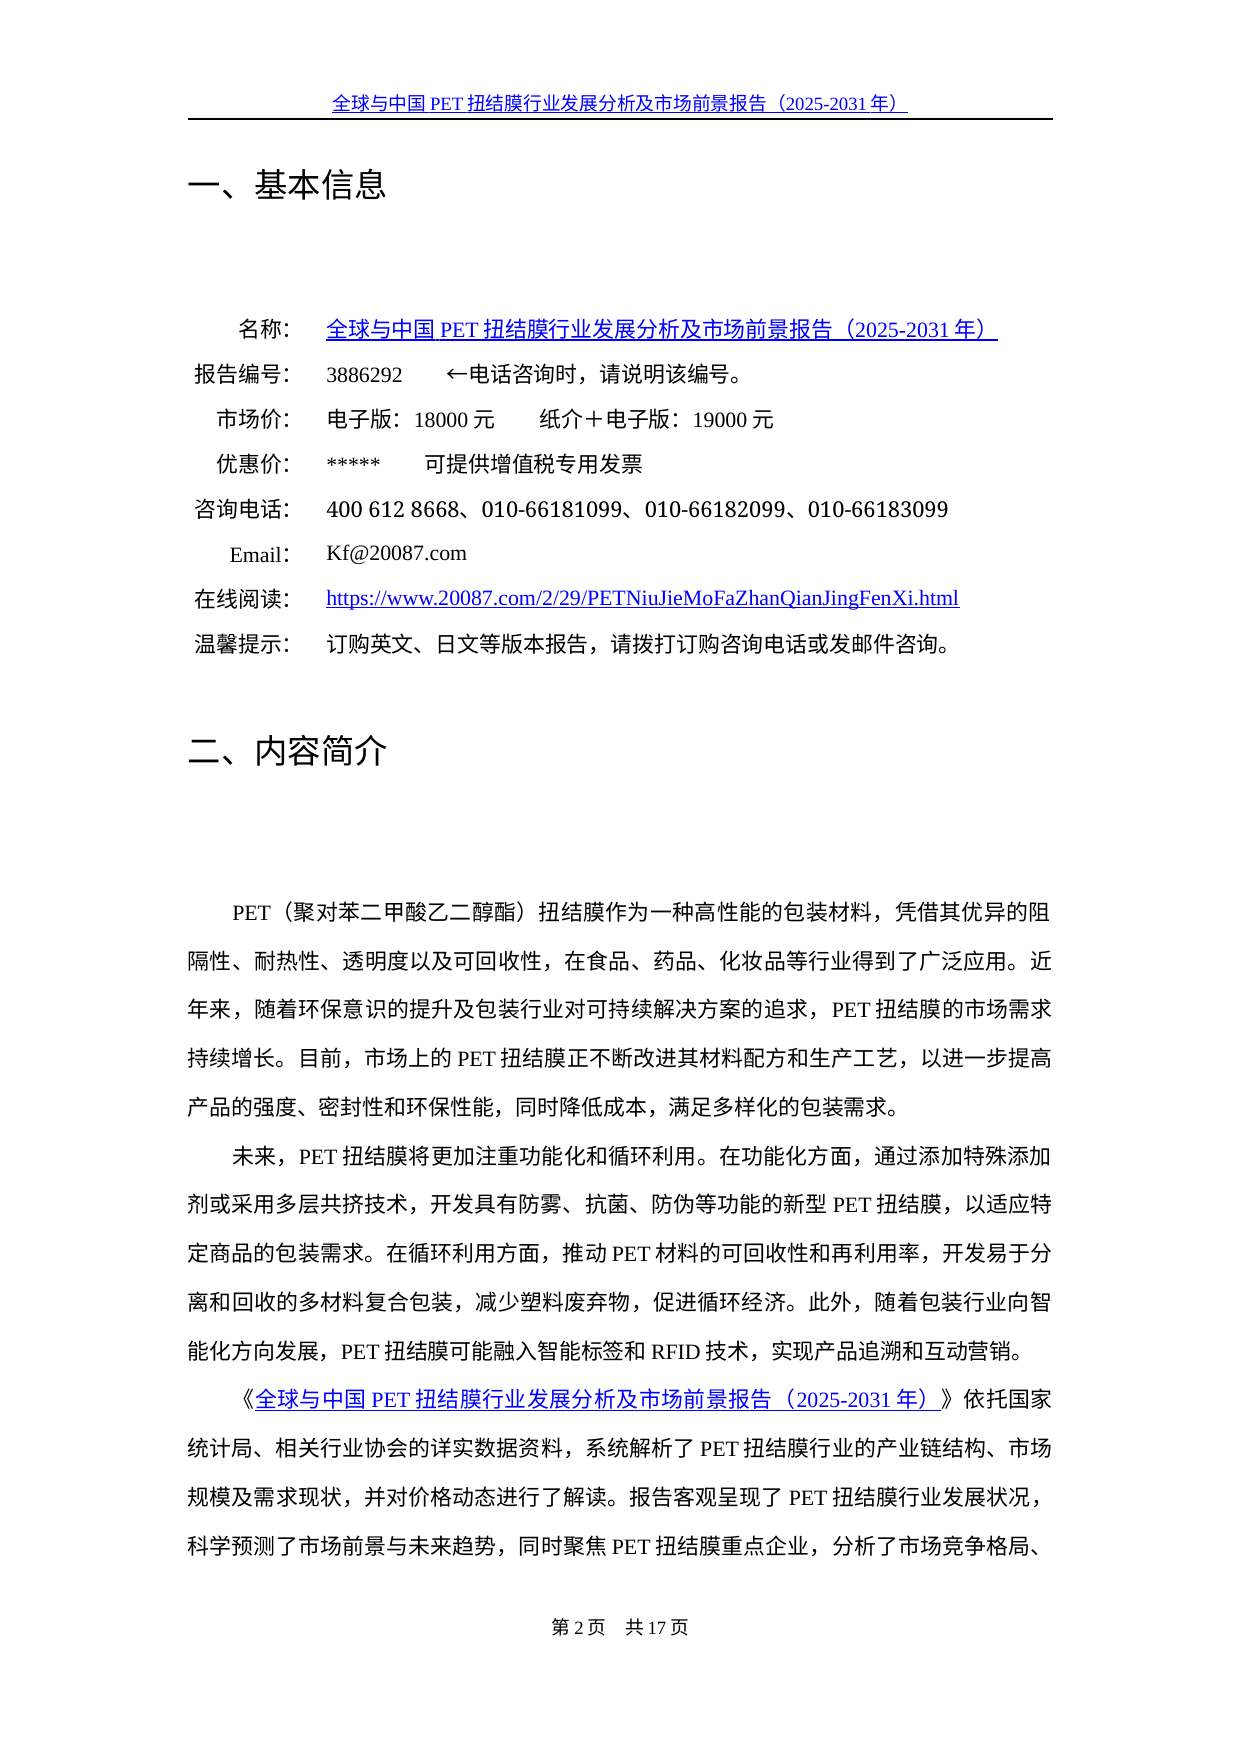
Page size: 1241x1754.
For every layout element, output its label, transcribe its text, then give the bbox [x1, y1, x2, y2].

table_cell 市场价： [167, 402, 315, 447]
title 二、内容简介 [187, 717, 1053, 782]
table_cell ***** 可提供增值税专用发票 [315, 447, 1073, 492]
table_cell Kf@20087.com [315, 537, 1073, 582]
table_cell 订购英文、日文等版本报告，请拨打订购咨询电话或发邮件咨询。 [315, 627, 1073, 672]
table_cell 400 612 8668、010-66181099、010-66182099、010-66183099 [315, 492, 1073, 537]
table_cell 咨询电话： [167, 492, 315, 537]
table_header 名称： [167, 312, 315, 357]
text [187, 894, 1053, 1561]
table_cell Email： [167, 537, 315, 582]
table_header 全球与中国PET扭结膜行业发展分析及市场前景报告（2025-2031年） [315, 312, 1073, 357]
table_cell 电子版：18000 元 纸介＋电子版：19000 元 [315, 402, 1073, 447]
table_cell 报告编号： [167, 357, 315, 402]
title 一、基本信息 [187, 150, 1053, 215]
table_cell 优惠价： [167, 447, 315, 492]
table_cell 3886292 ←电话咨询时，请说明该编号。 [315, 357, 1073, 402]
table_cell [315, 582, 1073, 627]
table_cell 在线阅读： [167, 582, 315, 627]
table_cell 温馨提示： [167, 627, 315, 672]
